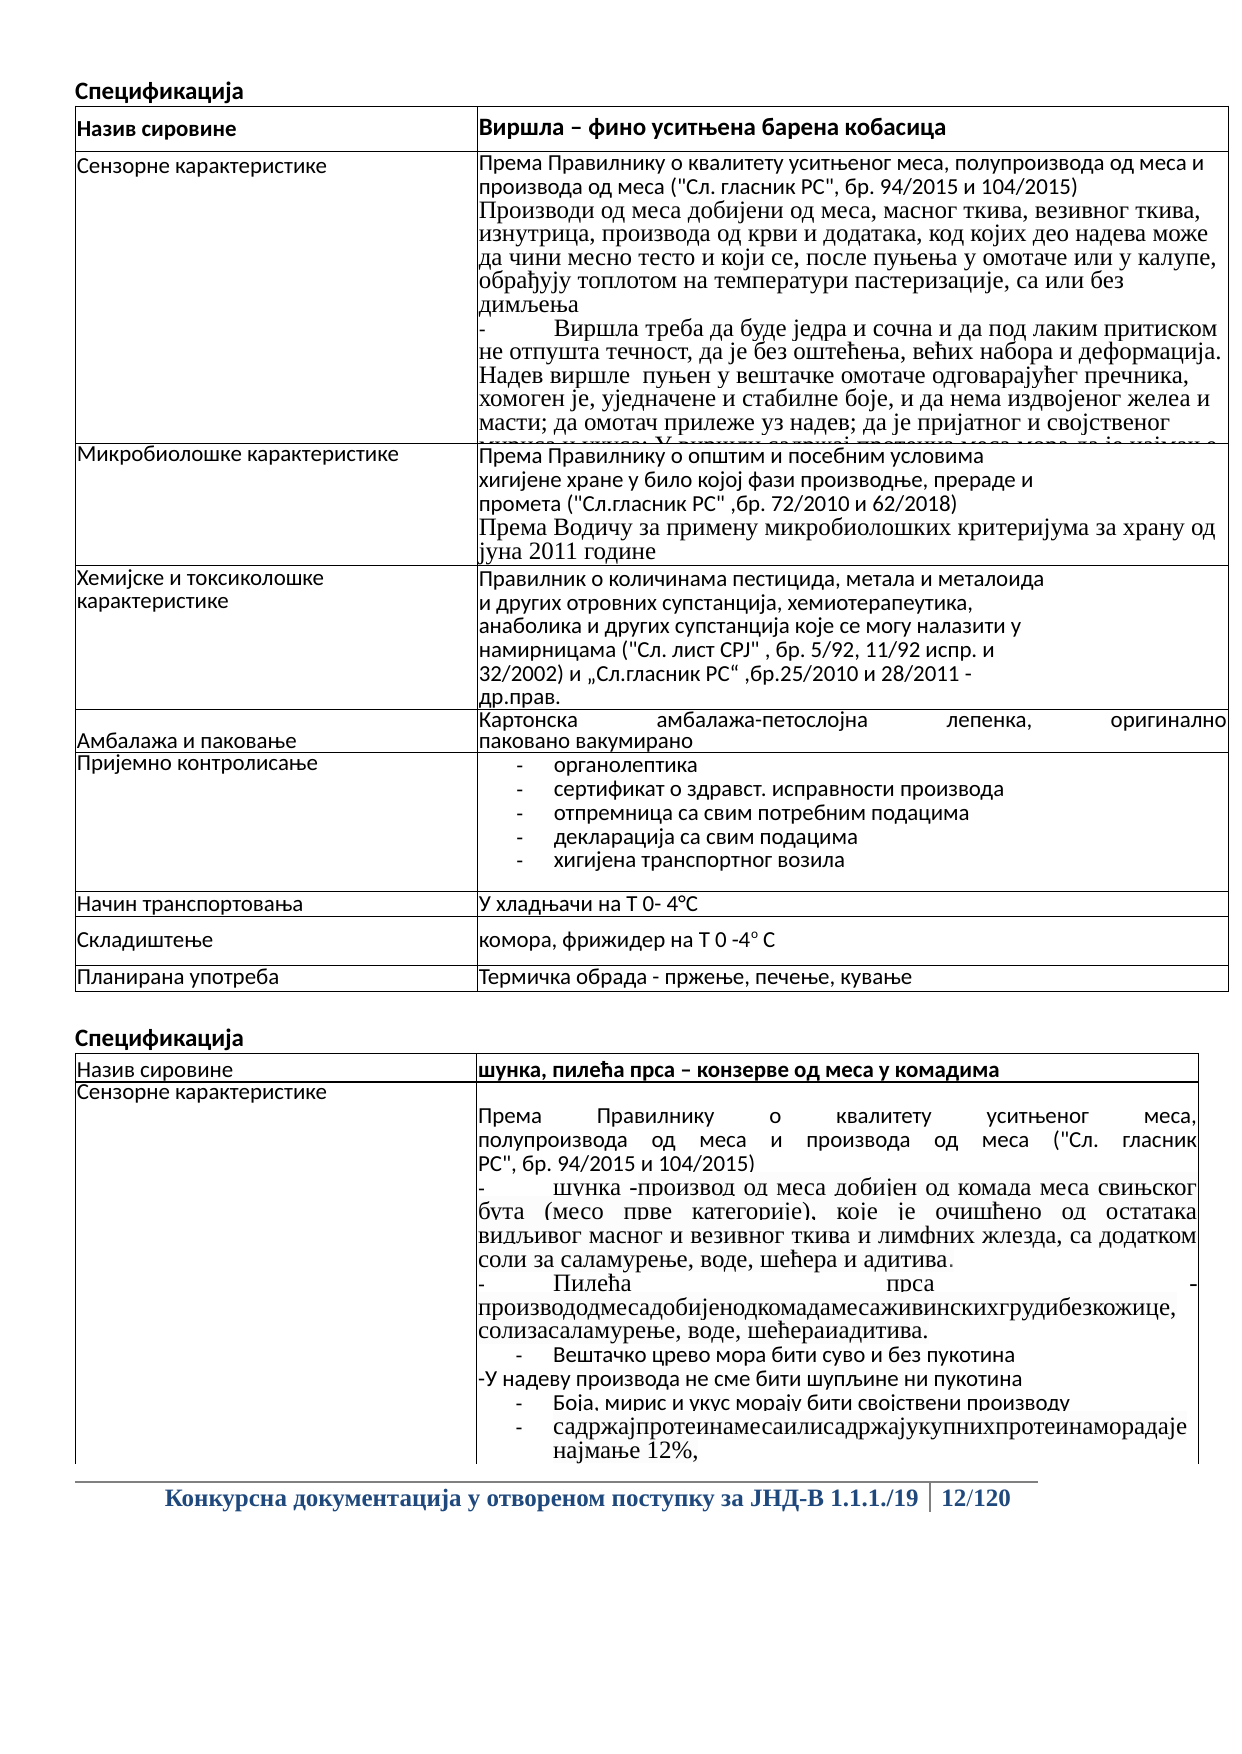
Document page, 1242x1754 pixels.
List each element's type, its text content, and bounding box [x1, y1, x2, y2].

table_cell Правилник о количинама пестицида, метала и металоида и других отровних супстанција, хемиотерапеутика, анаболика и других супстанција које се могу налазити у намирницама ("Сл. лист СРЈ" , бр. 5/92, 11/92 испр. и 32/2002) и „Сл.гласник РС“ ,бр.25/2010 и 28/2011 - др.прав. [478, 566, 1228, 709]
text Спецификација [75, 1022, 1167, 1053]
table_cell Према Правилнику о општим и посебним условима хигијене хране у било којој фази производње, прераде и промета ("Сл.гласник РС" ,бр. 72/2010 и 62/2018) Према Водичу за примену микробиолошких критеријума за храну од јуна 2011 године [478, 444, 1228, 565]
table_cell Планирана употреба [76, 966, 477, 991]
table_cell Начин транспортовања [76, 892, 477, 916]
table_cell Складиштење [76, 917, 477, 965]
table_cell Сензорне карактеристике [76, 1083, 476, 1463]
table_cell Картонска амбалажа-петослојна лепенка, оригинално паковано вакумирано [478, 710, 1228, 752]
table_header Назив сировине [76, 107, 477, 151]
table_cell Амбалажа и паковање [76, 710, 477, 752]
table_cell Микробиолошке карактеристике [76, 444, 477, 565]
text Спецификација [75, 75, 1167, 106]
table_cell У хладњачи на Т 0- 4°C [478, 892, 1228, 916]
table_cell Сензорне карактеристике [76, 152, 477, 443]
table_cell Пријемно контролисање [76, 753, 477, 891]
table_cell органолептика сертификат о здравст. исправности производа отпремница са свим потребним подацима декларација са свим подацима хигијена транспортног возила [478, 753, 1228, 891]
table_header Назив сировине [76, 1054, 476, 1081]
table_cell Термичка обрада - пржење, печење, кување [478, 966, 1228, 991]
table_header Виршла – фино уситњена барена кобасица [478, 107, 1228, 151]
table_cell комора, фрижидер на Т 0 -4о C [478, 917, 1228, 965]
table_cell Према Правилнику о квалитету уситњеног меса, полупроизвода од меса и производа од меса ("Сл. гласник РС", бр. 94/2015 и 104/2015) Производи од меса добијени од меса, масног ткива, везивног ткива, изнутрица, производа од крви и додатака, код којих део надева може да чини месно тесто и који се, после пуњења у омотаче или у калупе, обрађују топлотом на температури пастеризације, са или без димљења Виршла треба да буде једра и сочна и да под лаким притиском не отпушта течност, да је без оштећења, већих набора и деформација. Надев виршле пуњен у вештачке омотаче одговарајућег пречника, хомоген је, уједначене и стабилне боје, и да нема издвојеног желеа и масти; да омотач прилеже уз надев; да је пријатног и својственог мириса и укуса; У виршли садржај протеина меса мора да је најмање 10% и садржај колагена у протеинима меса највише до 20% [478, 152, 1228, 443]
table_header шунка, пилећа прса – конзерве од меса у комадима [477, 1054, 1198, 1081]
table_cell Хемијске и токсиколошке карактеристике [76, 566, 477, 709]
table_cell Према Правилнику о квалитету уситњеног меса, полупроизвода од меса и производа од меса ("Сл. гласник РС", бр. 94/2015 и 104/2015) шунка -производ од меса добијен од комада меса свињског бута (месо прве категорије), које је очишћено од остатака видљивог масног и везивног ткива и лимфних жлезда, са додатком соли за саламурење, воде, шећера и адитива. Пилећа прса - производодмесадобијенодкомадамесаживинскихгрудибезкожице, солизасаламурење, воде, шећераиадитива. Вештачко црево мора бити суво и без пукотина -У надеву производа не сме бити шупљине ни пукотина Боја, мирис и укус морају бити својствени производу садржајпротеинамесаилисадржајукупнихпротеинаморадајенајмање 12%, [477, 1083, 1198, 1463]
